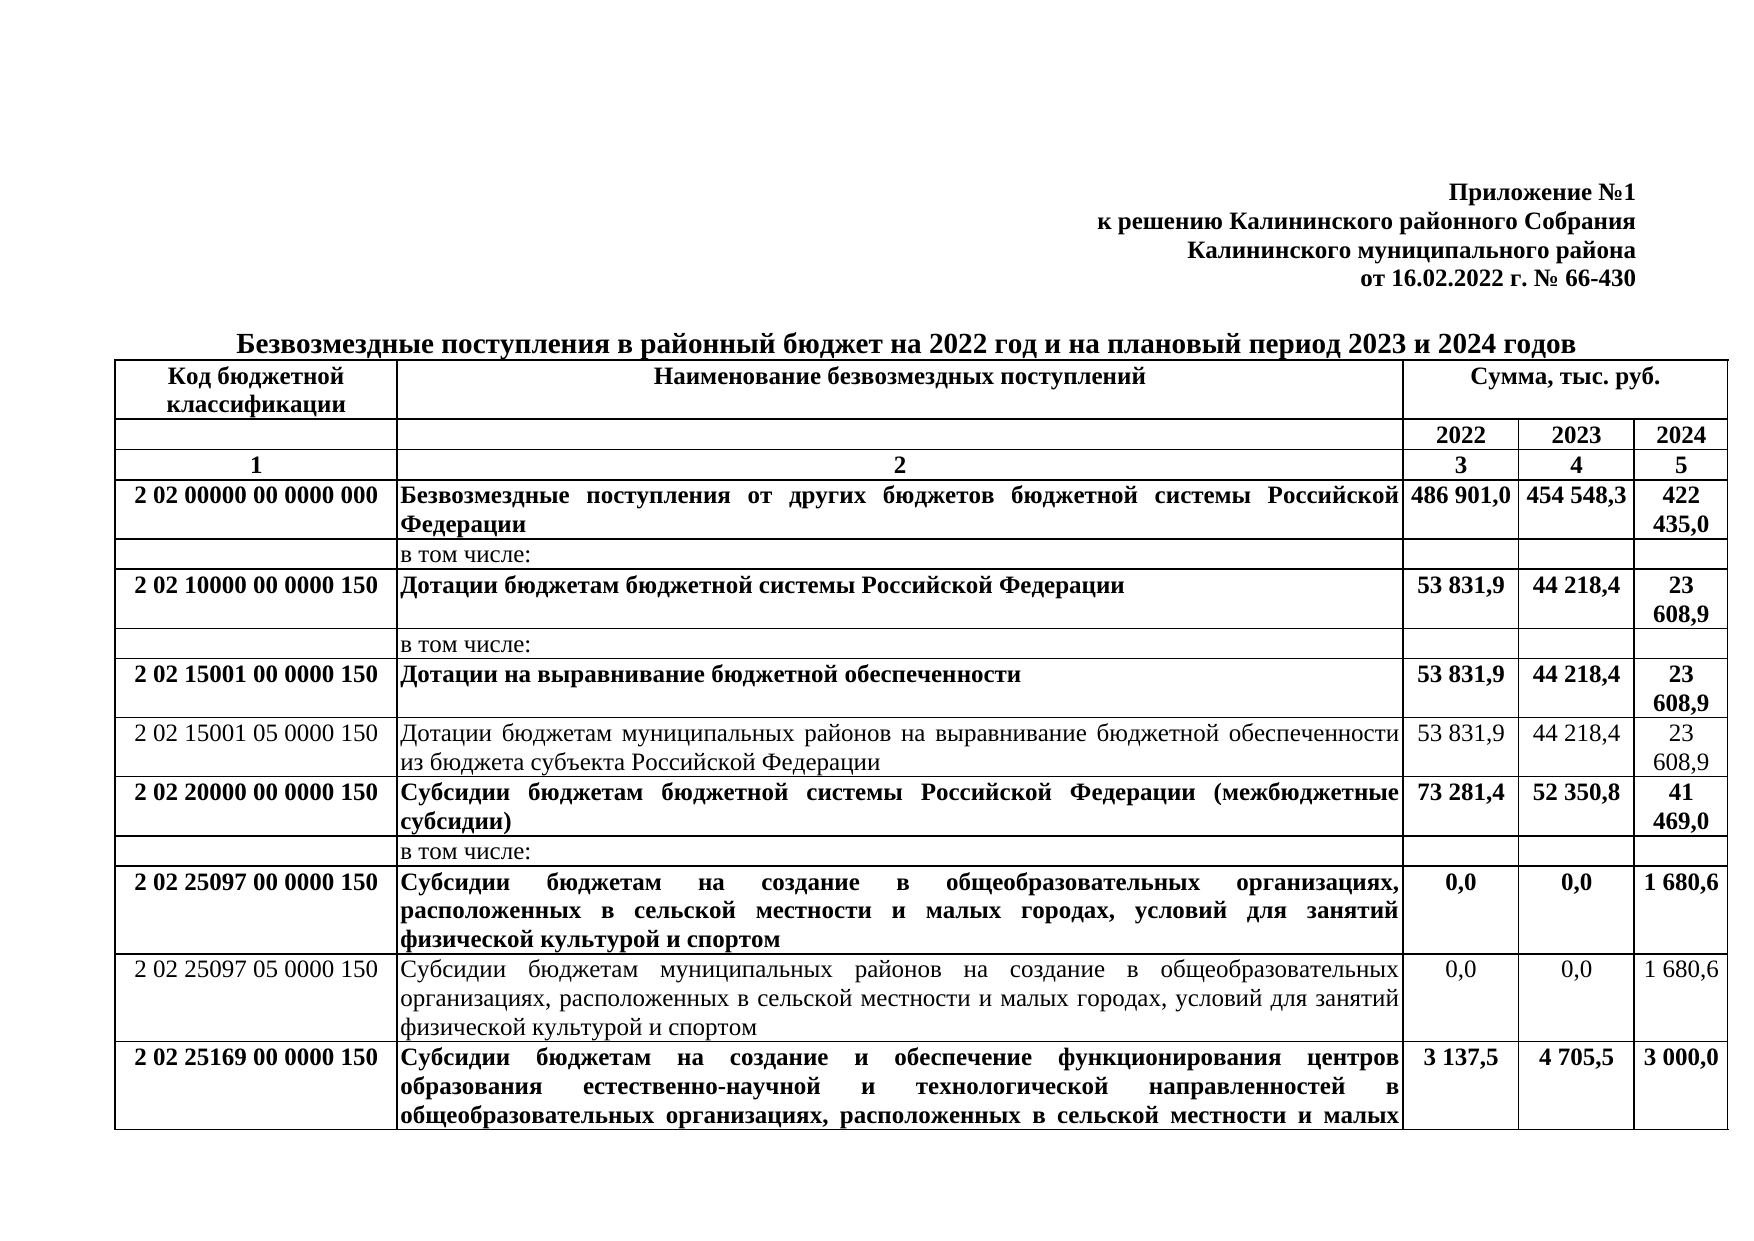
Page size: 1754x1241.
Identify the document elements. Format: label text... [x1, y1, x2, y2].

table_cell 2023 [1519, 420, 1633, 449]
table_cell [1635, 540, 1727, 568]
table_cell Субсидии бюджетам бюджетной системы Российской Федерации (межбюджетные субсидии) [398, 777, 1402, 835]
table_cell 2 02 20000 00 0000 150 [116, 777, 396, 835]
table_cell 454 548,3 [1519, 481, 1633, 538]
table_cell 41 469,0 [1635, 777, 1727, 835]
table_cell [398, 1042, 1402, 1129]
table_cell [1404, 837, 1518, 865]
table_cell [1519, 837, 1633, 865]
table_cell [1519, 540, 1633, 568]
table_cell 1 [116, 450, 396, 479]
table_cell Субсидии бюджетам муниципальных районов на создание в общеобразовательных организациях, расположенных в сельской местности и малых городах, условий для занятий физической культурой и спортом [398, 955, 1402, 1041]
table_cell Дотации бюджетам муниципальных районов на выравнивание бюджетной обеспеченности из бюджета субъекта Российской Федерации [398, 718, 1402, 776]
table_cell 23 608,9 [1635, 659, 1727, 717]
table_cell [1635, 837, 1727, 865]
table_cell [116, 629, 396, 658]
text от 16.02.2022 г. № 66-430 [546, 263, 1636, 292]
table_cell 0,0 [1404, 955, 1518, 1041]
table_cell 3 000,0 [1635, 1042, 1727, 1129]
table_cell [116, 540, 396, 568]
table_header Код бюджетной классификации [116, 361, 396, 418]
table_cell 2 02 10000 00 0000 150 [116, 570, 396, 627]
text к решению Калининского районного Собрания [546, 206, 1636, 235]
table_cell 2 02 15001 05 0000 150 [116, 718, 396, 776]
table_header Сумма, тыс. руб. [1404, 361, 1727, 418]
table_cell в том числе: [398, 540, 1402, 568]
table_cell 44 218,4 [1519, 718, 1633, 776]
table_cell [116, 837, 396, 865]
table_cell 53 831,9 [1404, 570, 1518, 627]
table_cell 2 02 25097 05 0000 150 [116, 955, 396, 1041]
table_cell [116, 1042, 396, 1129]
table_cell 44 218,4 [1519, 570, 1633, 627]
table_cell 0,0 [1404, 867, 1518, 953]
table_cell [398, 420, 1402, 449]
table_cell 52 350,8 [1519, 777, 1633, 835]
table_cell 0,0 [1519, 867, 1633, 953]
table_cell [1404, 629, 1518, 658]
text Приложение №1 [546, 177, 1636, 206]
table_cell в том числе: [398, 629, 1402, 658]
table_cell 2 02 15001 00 0000 150 [116, 659, 396, 717]
table_cell 2 [398, 450, 1402, 479]
text Калининского муниципального района [546, 235, 1636, 263]
table_cell 2024 [1635, 420, 1727, 449]
table_cell [116, 420, 396, 449]
table_cell 2 02 00000 00 0000 000 [116, 481, 396, 538]
table_cell 1 680,6 [1635, 955, 1727, 1041]
table_cell в том числе: [398, 837, 1402, 865]
table_header Наименование безвозмездных поступлений [398, 361, 1402, 418]
table_cell 2022 [1404, 420, 1518, 449]
table_cell 53 831,9 [1404, 659, 1518, 717]
table_cell 73 281,4 [1404, 777, 1518, 835]
table_cell 486 901,0 [1404, 481, 1518, 538]
table_cell 3 137,5 [1404, 1042, 1518, 1129]
table_cell Субсидии бюджетам на создание в общеобразовательных организациях, расположенных в сельской местности и малых городах, условий для занятий физической культурой и спортом [398, 867, 1402, 953]
text Безвозмездные поступления в районный бюджет на 2022 год и на плановый период 2023 и 2024 годов [118, 326, 1636, 359]
table_cell 1 680,6 [1635, 867, 1727, 953]
table_cell 0,0 [1519, 955, 1633, 1041]
table_cell 5 [1635, 450, 1727, 479]
table_cell 23 608,9 [1635, 570, 1727, 627]
table_cell Безвозмездные поступления от других бюджетов бюджетной системы Российской Федерации [398, 481, 1402, 538]
table_cell 3 [1404, 450, 1518, 479]
table_cell 422 435,0 [1635, 481, 1727, 538]
table_cell 4 [1519, 450, 1633, 479]
table_cell 53 831,9 [1404, 718, 1518, 776]
table_cell [1519, 629, 1633, 658]
table_cell [1404, 540, 1518, 568]
table_cell 2 02 25097 00 0000 150 [116, 867, 396, 953]
table_cell 23 608,9 [1635, 718, 1727, 776]
table_cell 44 218,4 [1519, 659, 1633, 717]
table_cell 4 705,5 [1519, 1042, 1633, 1129]
table_cell Дотации на выравнивание бюджетной обеспеченности [398, 659, 1402, 717]
table_cell [1635, 629, 1727, 658]
table_cell Дотации бюджетам бюджетной системы Российской Федерации [398, 570, 1402, 627]
